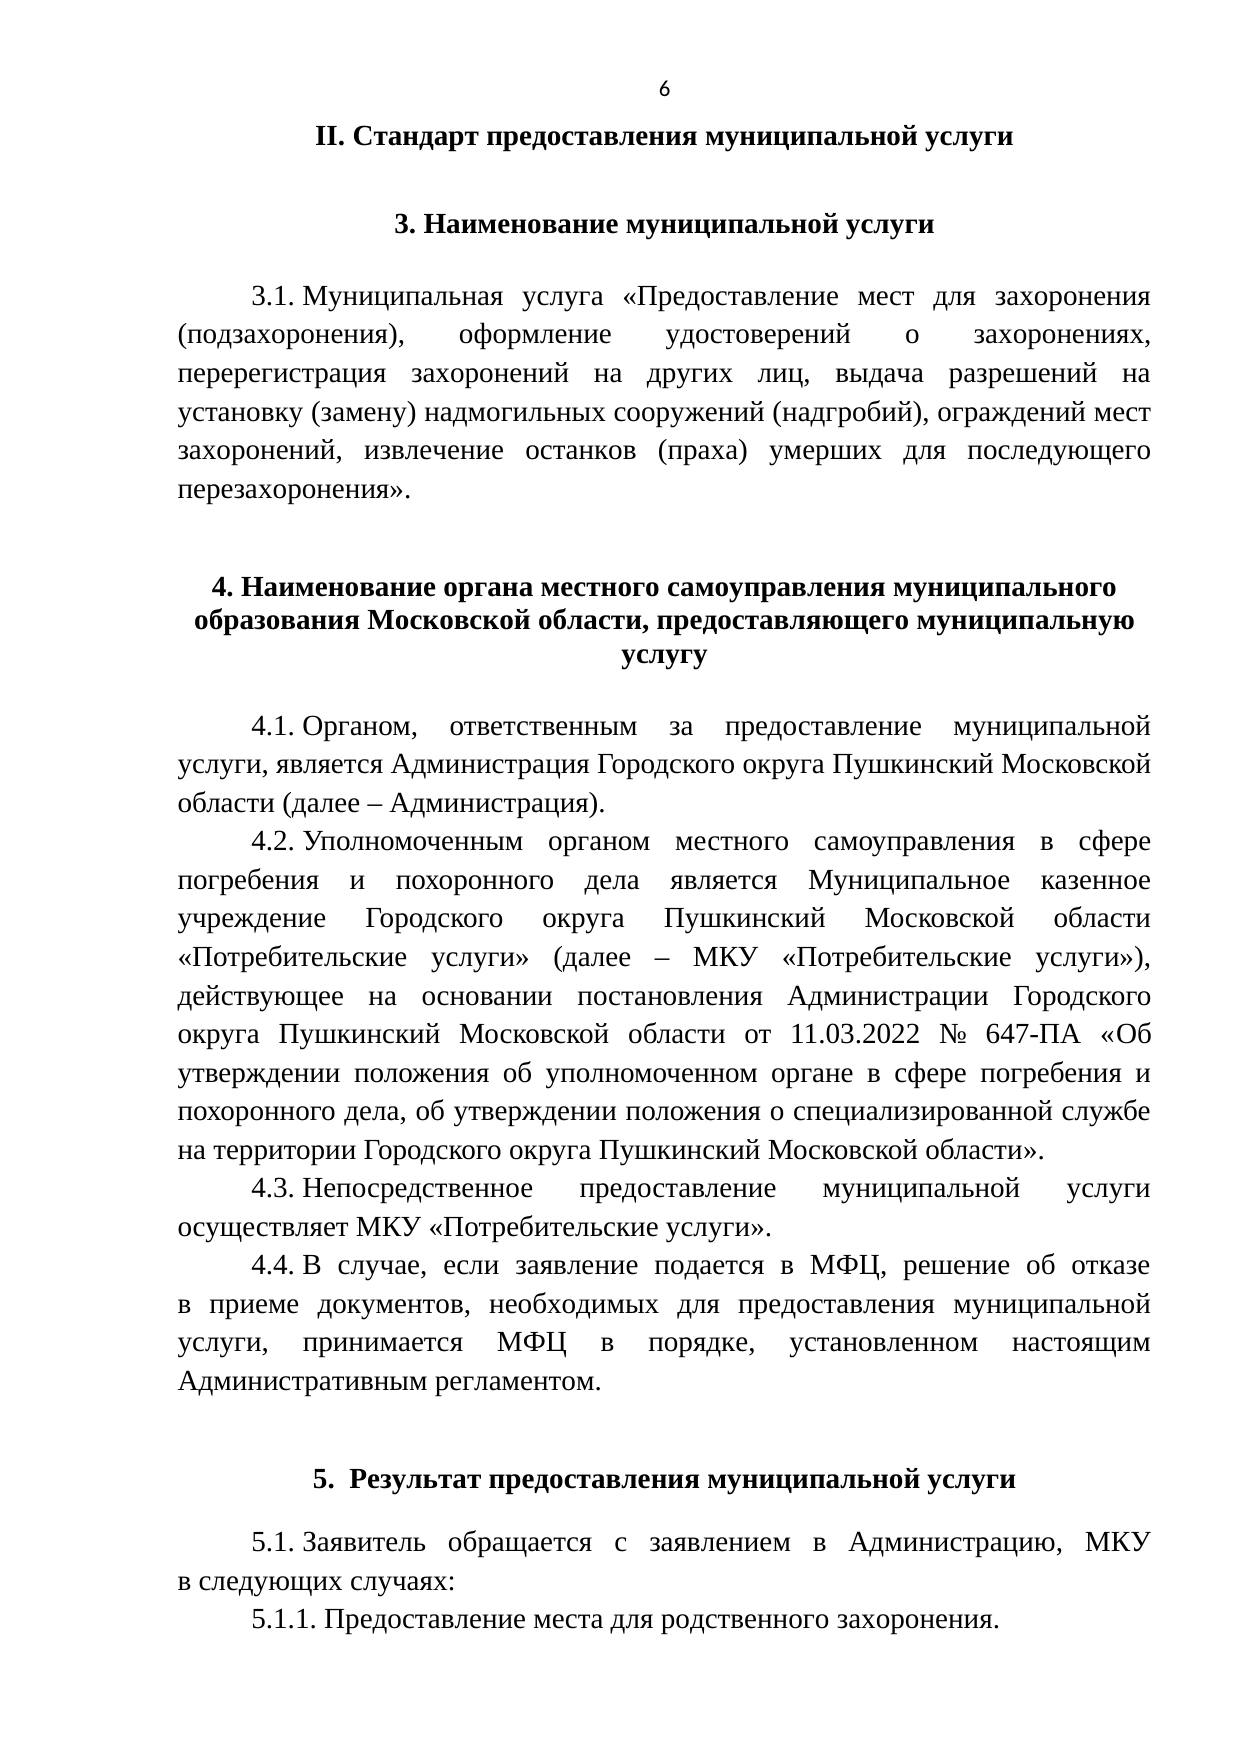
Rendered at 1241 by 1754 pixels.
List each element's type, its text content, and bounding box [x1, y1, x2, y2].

text 4.2. Уполномоченным органом местного самоуправления в сфере погребения и похоронного дела является Муниципальное казенное учреждение Городского округа Пушкинский Московской области «Потребительские услуги» (далее – МКУ «Потребительские услуги»), действующее на основании постановления Администрации Городского округа Пушкинский Московской области от 11.03.2022 № 647-ПА «Об утверждении положения об уполномоченном органе в сфере погребения и похоронного дела, об утверждении положения о специализированной службе на территории Городского округа Пушкинский Московской области». [177, 823, 1152, 1165]
subtitle II. Стандарт предоставления муниципальной услуги [177, 118, 1152, 152]
text 4.1. Органом, ответственным за предоставление муниципальной услуги, является Администрация Городского округа Пушкинский Московской области (далее – Администрация). [177, 708, 1152, 818]
subtitle 4. Наименование органа местного самоуправления муниципального образования Московской области, предоставляющего муниципальную услугу [177, 569, 1152, 669]
subtitle 3. Наименование муниципальной услуги [177, 206, 1152, 239]
text 4.3. Непосредственное предоставление муниципальной услуги осуществляет МКУ «Потребительские услуги». [177, 1170, 1152, 1242]
text 5.1. Заявитель обращается с заявлением в Администрацию, МКУ в следующих случаях: [177, 1524, 1152, 1597]
subtitle 5. Результат предоставления муниципальной услуги [177, 1461, 1152, 1494]
text 5.1.1. Предоставление места для родственного захоронения. [177, 1602, 1152, 1635]
text 4.4. В случае, если заявление подается в МФЦ, решение об отказе в приеме документов, необходимых для предоставления муниципальной услуги, принимается МФЦ в порядке, установленном настоящим Административным регламентом. [177, 1247, 1152, 1397]
text 3.1. Муниципальная услуга «Предоставление мест для захоронения (подзахоронения), оформление удостоверений о захоронениях, перерегистрация захоронений на других лиц, выдача разрешений на установку (замену) надмогильных сооружений (надгробий), ограждений мест захоронений, извлечение останков (праха) умерших для последующего перезахоронения». [177, 278, 1152, 504]
